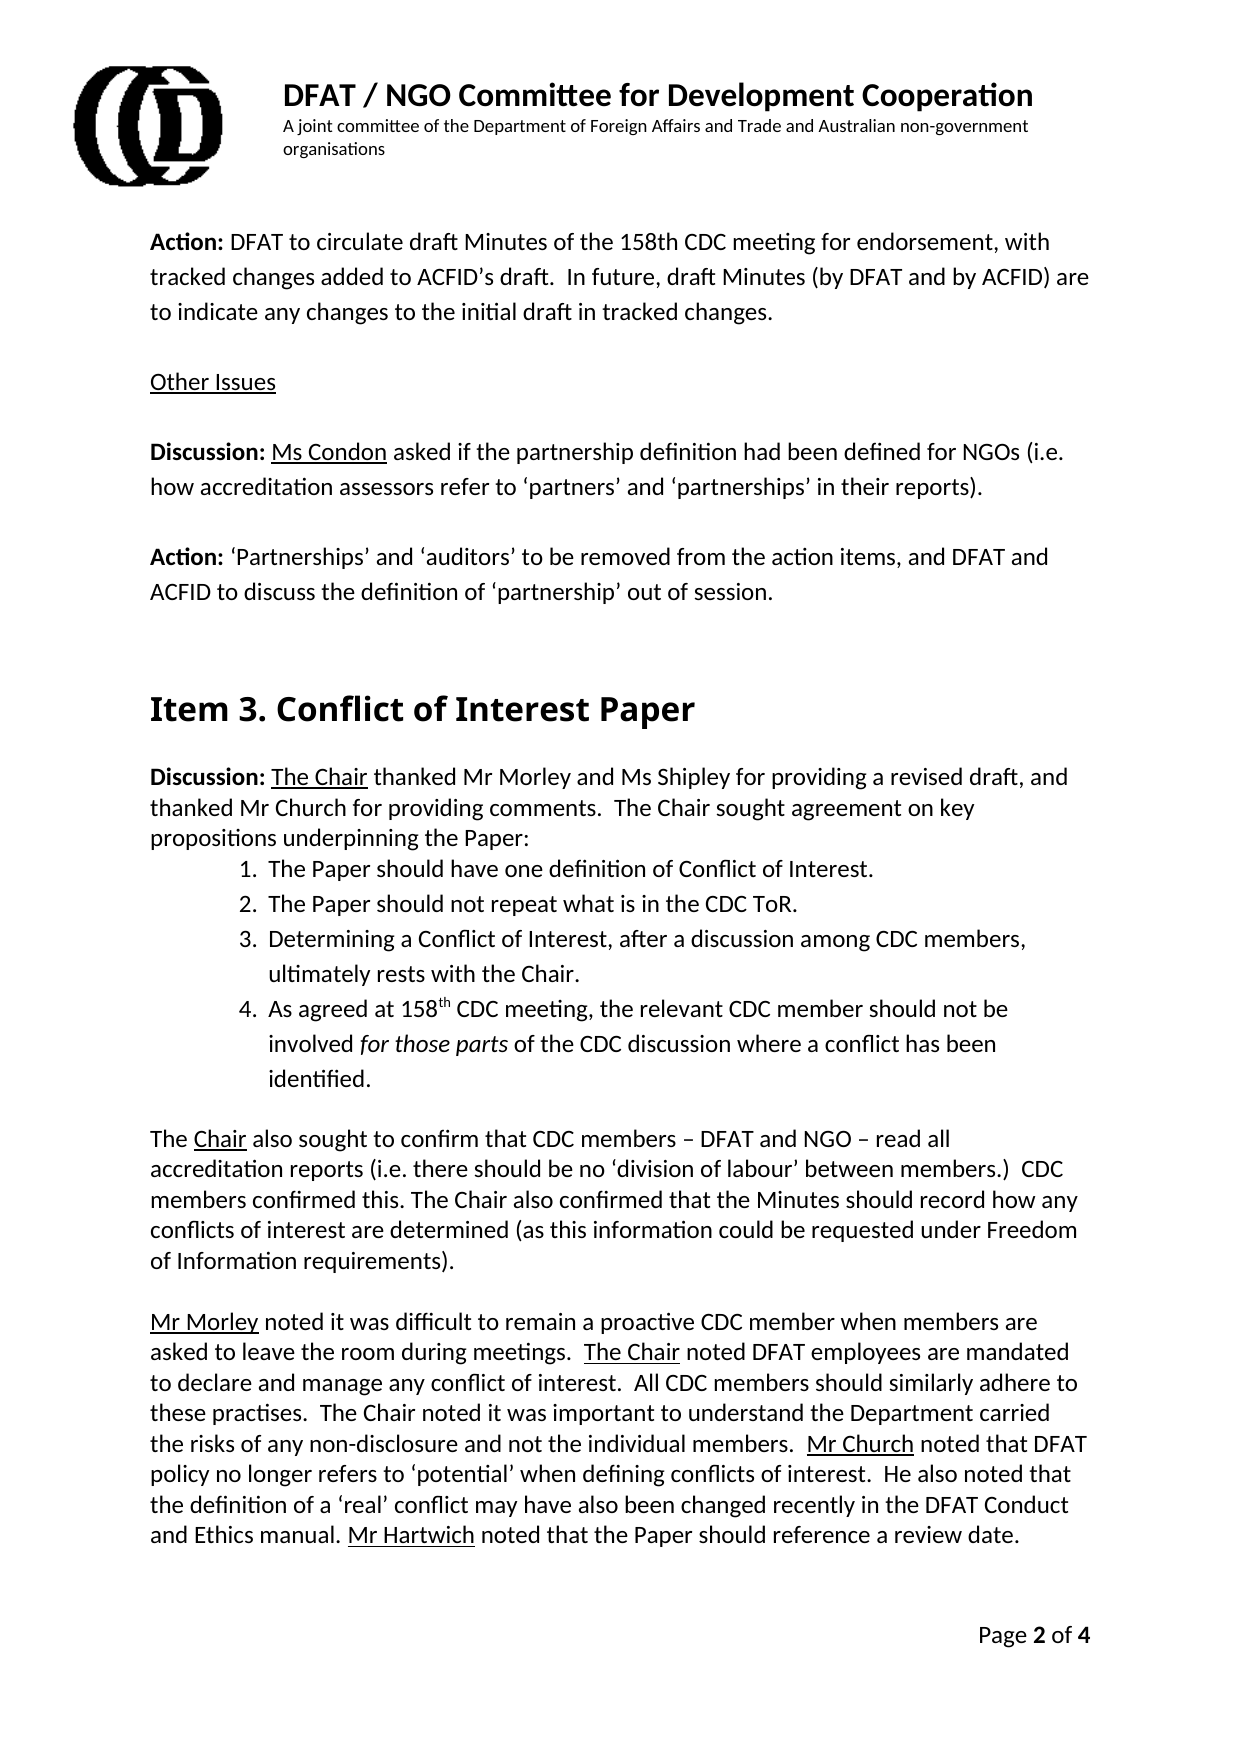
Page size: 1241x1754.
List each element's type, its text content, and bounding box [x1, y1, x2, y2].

text Discussion: Ms Condon asked if the partnership definition had been defined for NGOs (i.e. how accreditation assessors refer to ‘partners’ and ‘partnerships’ in their reports). [150, 436, 1090, 501]
list As agreed at 158th CDC meeting, the relevant CDC member should not be involved for those parts of the CDC discussion where a conflict has been identified. [239, 993, 1090, 1093]
text Action: ‘Partnerships’ and ‘auditors’ to be removed from the action items, and DFAT and ACFID to discuss the definition of ‘partnership’ out of session. [150, 541, 1090, 606]
list Determining a Conflict of Interest, after a discussion among CDC members, ultimately rests with the Chair. [239, 923, 1090, 988]
picture [63, 32, 229, 217]
text The Chair also sought to confirm that CDC members – DFAT and NGO – read all accreditation reports (i.e. there should be no ‘division of labour’ between members.) CDC members confirmed this. The Chair also confirmed that the Minutes should record how any conflicts of interest are determined (as this information could be requested under Freedom of Information requirements). [150, 1123, 1090, 1276]
text Mr Morley noted it was difficult to remain a proactive CDC member when members are asked to leave the room during meetings. The Chair noted DFAT employees are mandated to declare and manage any conflict of interest. All CDC members should similarly adhere to these practises. The Chair noted it was important to understand the Department carried the risks of any non-disclosure and not the individual members. Mr Church noted that DFAT policy no longer refers to ‘potential’ when defining conflicts of interest. He also noted that the definition of a ‘real’ conflict may have also been changed recently in the DFAT Conduct and Ethics manual. Mr Hartwich noted that the Paper should reference a review date. [150, 1306, 1090, 1550]
text Other Issues [150, 366, 1090, 431]
subtitle Item 3. Conflict of Interest Paper [150, 685, 1090, 731]
text Discussion: The Chair thanked Mr Morley and Ms Shipley for providing a revised draft, and thanked Mr Church for providing comments. The Chair sought agreement on key propositions underpinning the Paper: [150, 761, 1090, 853]
list The Paper should not repeat what is in the CDC ToR. [239, 888, 1090, 918]
text Action: DFAT to circulate draft Minutes of the 158th CDC meeting for endorsement, with tracked changes added to ACFID’s draft. In future, draft Minutes (by DFAT and by ACFID) are to indicate any changes to the initial draft in tracked changes. [150, 226, 1090, 326]
list The Paper should have one definition of Conflict of Interest. [239, 853, 1090, 883]
